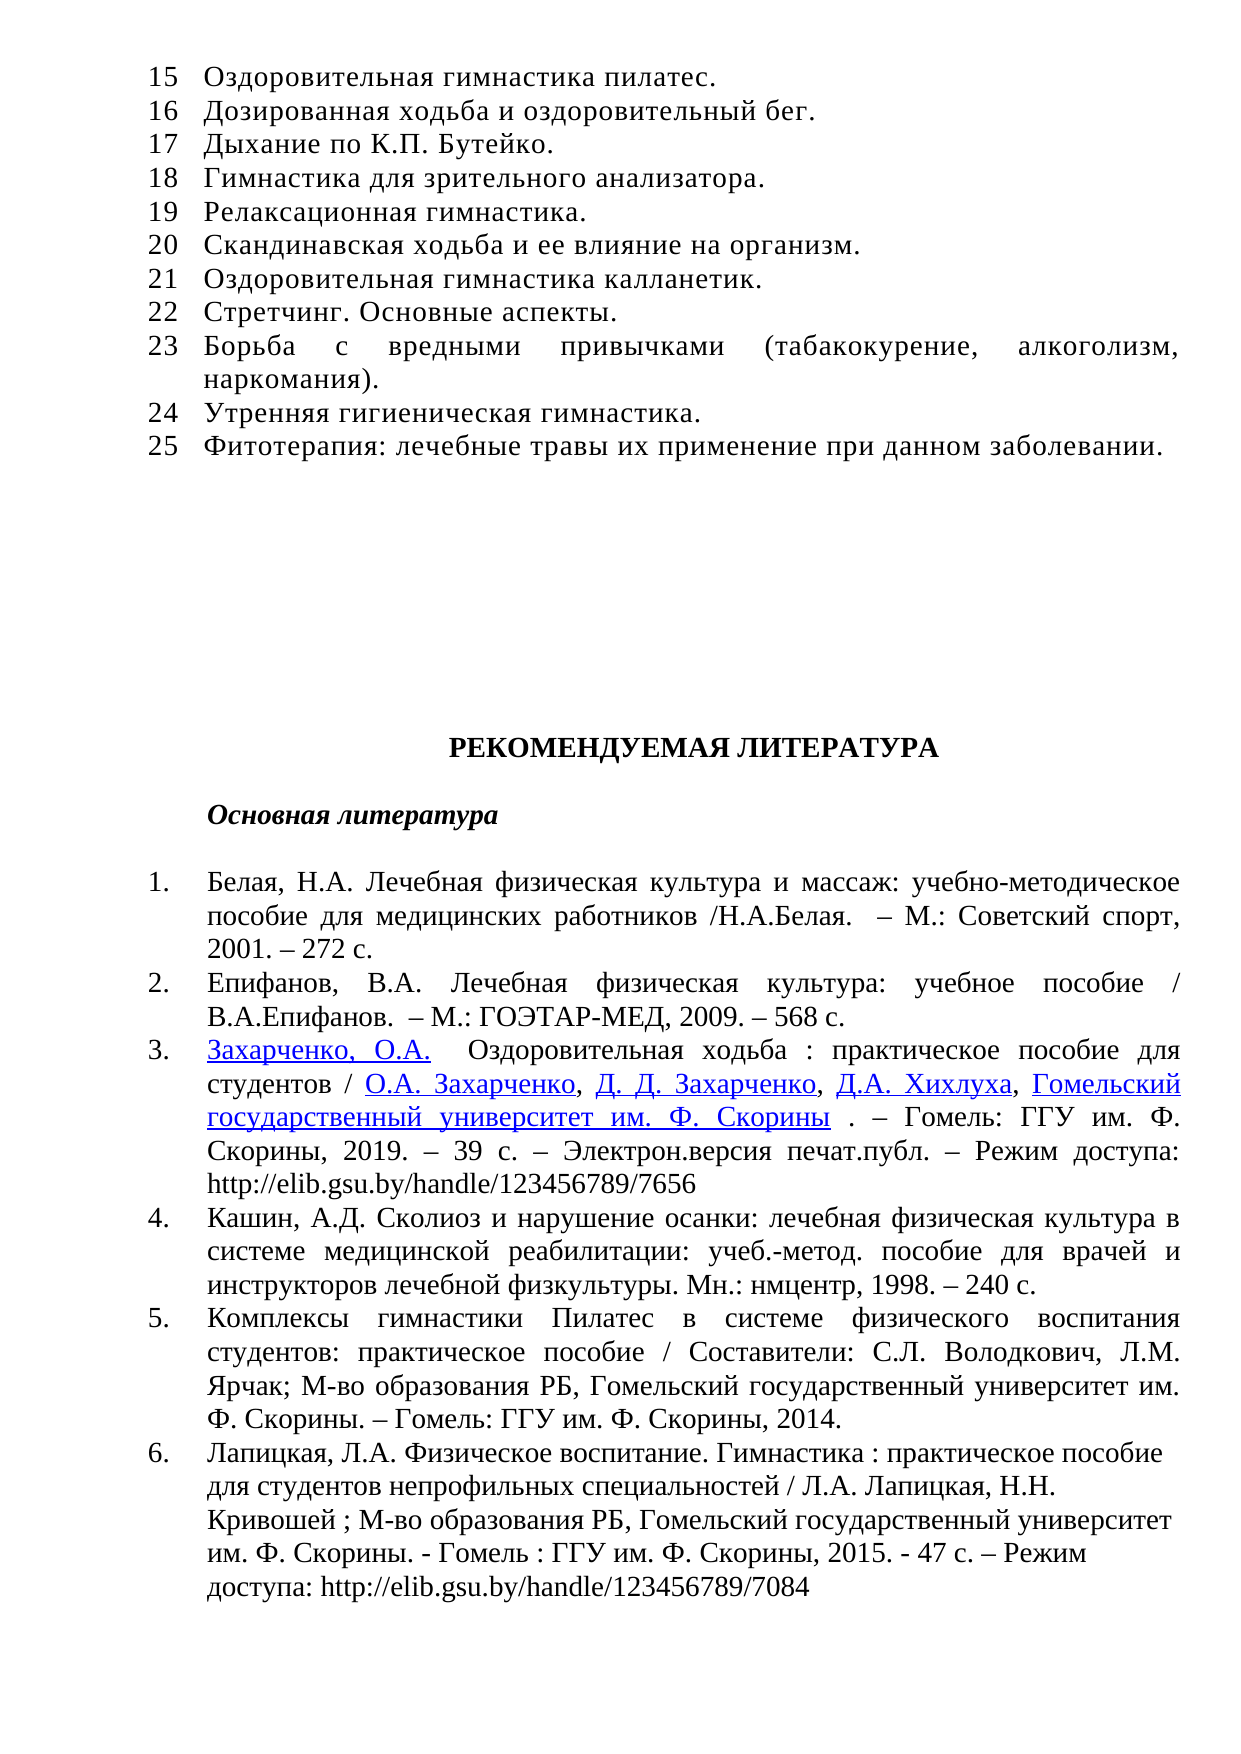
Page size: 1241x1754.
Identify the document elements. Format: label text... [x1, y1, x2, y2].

text РЕКОМЕНДУЕМАЯ ЛИТЕРАТУРА [148, 730, 1181, 764]
list Оздоровительная гимнастика калланетик. [148, 261, 1181, 294]
list Борьба с вредными привычками (табакокурение, алкоголизм, наркомания). [148, 328, 1180, 395]
list Дозированная ходьба и оздоровительный бег. [148, 93, 1181, 126]
list Оздоровительная гимнастика пилатес. [148, 59, 1181, 93]
list Утренняя гигиеническая гимнастика. [148, 395, 1181, 428]
list Кашин, А.Д. Сколиоз и нарушение осанки: лечебная физическая культура в системе медицинской реабилитации: учеб.-метод. пособие для врачей и инструкторов лечебной физкультуры. Мн.: нмцентр, 1998. – 240 с. [148, 1200, 1181, 1301]
list Белая, Н.А. Лечебная физическая культура и массаж: учебно-методическое пособие для медицинских работников /Н.А.Белая. – М.: Советский спорт, 2001. – 272 с. [148, 864, 1181, 965]
list Дыхание по К.П. Бутейко. [148, 127, 1181, 160]
list Релаксационная гимнастика. [148, 194, 1181, 227]
list Скандинавская ходьба и ее влияние на организм. [148, 227, 1181, 261]
list Комплексы гимнастики Пилатес в системе физического воспитания студентов: практическое пособие / Составители: С.Л. Володкович, Л.М. Ярчак; М-во образования РБ, Гомельский государственный университет им. Ф. Скорины. – Гомель: ГГУ им. Ф. Скорины, 2014. [148, 1301, 1181, 1435]
list Захарченко, О.А. Оздоровительная ходьба : практическое пособие для студентов / О.А. Захарченко, Д. Д. Захарченко, Д.А. Хихлуха, Гомельский государственный университет им. Ф. Скорины . – Гомель: ГГУ им. Ф. Скорины, 2019. – 39 с. – Электрон.версия печат.публ. – Режим доступа: http://elib.gsu.by/handle/123456789/7656 [148, 1032, 1181, 1200]
list Гимнастика для зрительного анализатора. [148, 160, 1181, 194]
list Епифанов, В.А. Лечебная физическая культура: учебное пособие / В.А.Епифанов. – М.: ГОЭТАР-МЕД, 2009. – 568 с. [148, 965, 1181, 1032]
text Основная литература [148, 797, 1181, 831]
list Стретчинг. Основные аспекты. [148, 294, 1181, 328]
list Фитотерапия: лечебные травы их применение при данном заболевании. [148, 428, 1181, 462]
list Лапицкая, Л.А. Физическое воспитание. Гимнастика : практическое пособие для студентов непрофильных специальностей / Л.А. Лапицкая, Н.Н. Кривошей ; М-во образования РБ, Гомельский государственный университет им. Ф. Скорины. - Гомель : ГГУ им. Ф. Скорины, 2015. - 47 с. – Режим доступа: http://elib.gsu.by/handle/123456789/7084 [148, 1435, 1181, 1602]
